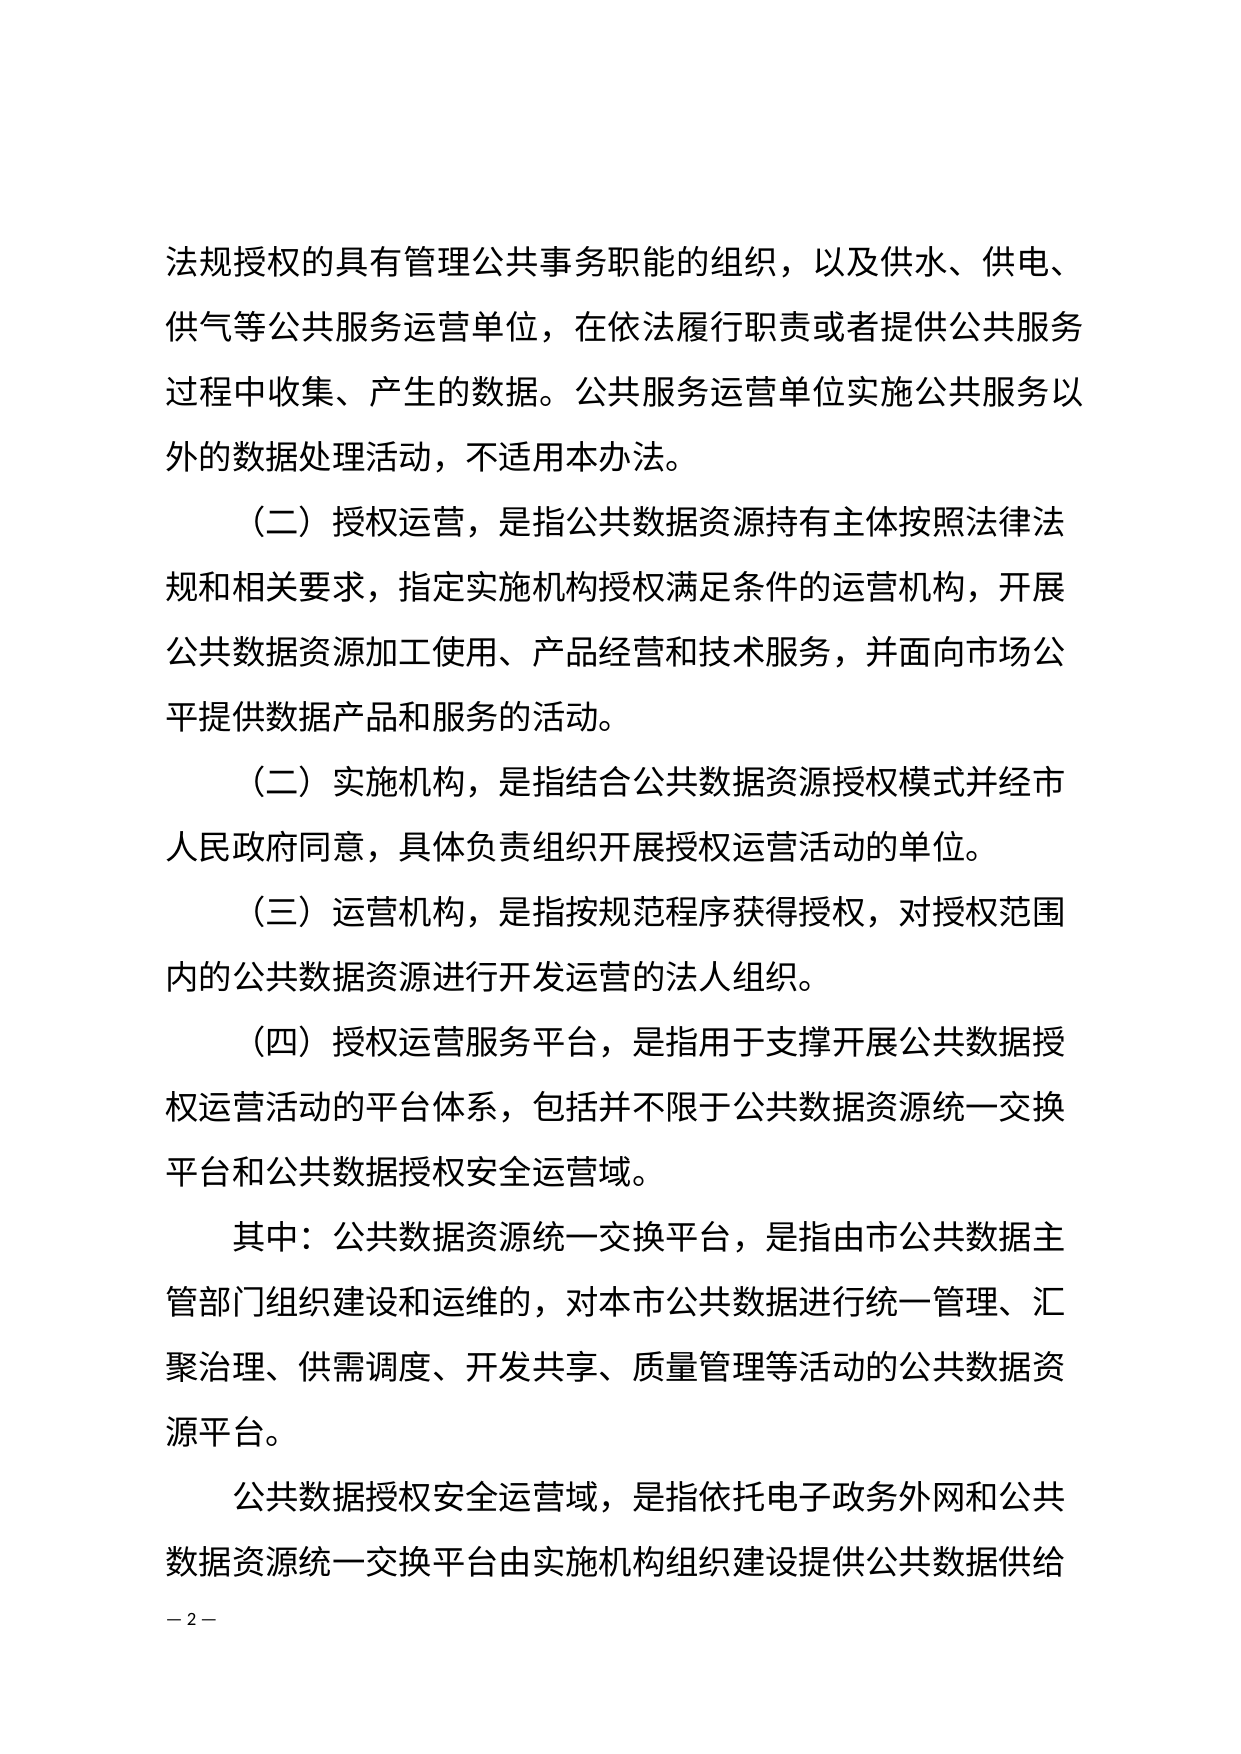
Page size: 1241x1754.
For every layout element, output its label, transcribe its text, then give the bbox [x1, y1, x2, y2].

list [165, 227, 1087, 487]
text （二）授权运营，是指公共数据资源持有主体按照法律法规和相关要求，指定实施机构授权满足条件的运营机构，开展公共数据资源加工使用、产品经营和技术服务，并面向市场公平提供数据产品和服务的活动。 [165, 487, 1087, 747]
text （三）运营机构，是指按规范程序获得授权，对授权范围内的公共数据资源进行开发运营的法人组织。 [165, 877, 1087, 1007]
text 其中：公共数据资源统一交换平台，是指由市公共数据主管部门组织建设和运维的，对本市公共数据进行统一管理、汇聚治理、供需调度、开发共享、质量管理等活动的公共数据资源平台。 [165, 1202, 1087, 1462]
text （二）实施机构，是指结合公共数据资源授权模式并经市人民政府同意，具体负责组织开展授权运营活动的单位。 [165, 747, 1087, 877]
text （四）授权运营服务平台，是指用于支撑开展公共数据授权运营活动的平台体系，包括并不限于公共数据资源统一交换平台和公共数据授权安全运营域。 [165, 1007, 1087, 1202]
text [165, 1462, 1087, 1592]
